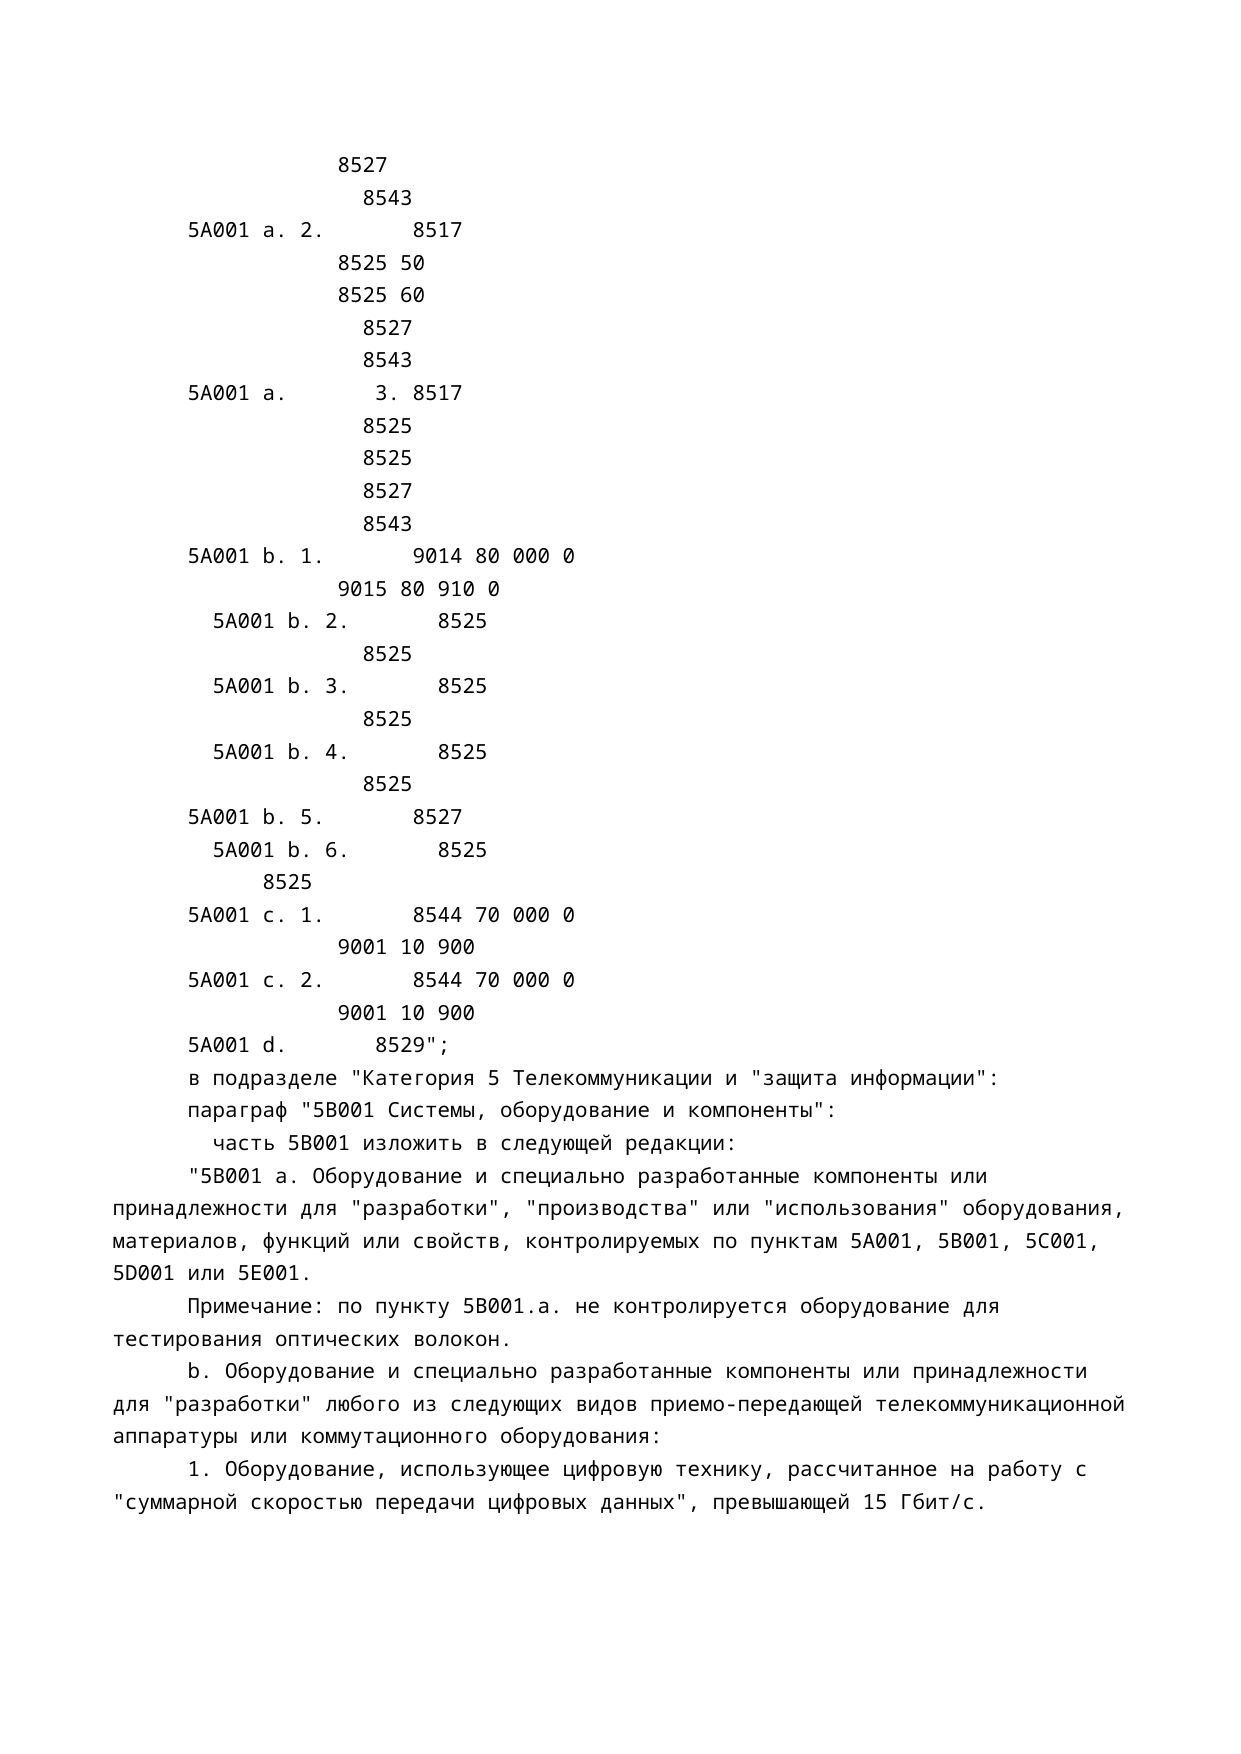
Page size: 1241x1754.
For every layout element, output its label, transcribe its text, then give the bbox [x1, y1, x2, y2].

text 8525 [112, 704, 1128, 733]
text "5В001 а. Оборудование и специально разработанные компоненты или принадлежности для "разработки", "производства" или "использования" оборудования, материалов, функций или свойств, контролируемых по пунктам 5А001, 5В001, 5С001, 5D001 или 5Е001. [112, 1161, 1128, 1287]
text 8527 [112, 476, 1128, 504]
text 5A001 c. 2. 8544 70 000 0 [112, 965, 1128, 993]
text 8543 [112, 509, 1128, 537]
text 8525 [112, 639, 1128, 667]
text часть 5В001 изложить в следующей редакции: [112, 1128, 1128, 1157]
text 5А001 b. 1. 9014 80 000 0 [112, 541, 1128, 570]
text 5A001 b. 2. 8525 [112, 606, 1128, 635]
text 5А001 а. 2. 8517 [112, 215, 1128, 244]
text 8525 [112, 411, 1128, 439]
text 5A001 d. 8529"; [112, 1030, 1128, 1059]
text 8525 60 [112, 280, 1128, 309]
text 9015 80 910 0 [112, 574, 1128, 602]
text 5A001 b. 4. 8525 [112, 737, 1128, 765]
text 8543 [112, 183, 1128, 211]
text 8527 [112, 150, 1128, 178]
text 8525 [112, 769, 1128, 798]
text 5A001 b. 5. 8527 [112, 802, 1128, 831]
text b. Оборудование и специально разработанные компоненты или принадлежности для "разработки" любого из следующих видов приемо-передающей телекоммуникационной аппаратуры или коммутационного оборудования: [112, 1356, 1128, 1450]
text 5A001 b. 3. 8525 [112, 672, 1128, 700]
text 9001 10 900 [112, 998, 1128, 1026]
text 8525 [112, 443, 1128, 472]
text Примечание: по пункту 5В001.а. не контролируется оборудование для тестирования оптических волокон. [112, 1291, 1128, 1352]
text 5A001 b. 6. 8525 [112, 835, 1128, 863]
text 9001 10 900 [112, 932, 1128, 961]
text 8525 50 [112, 248, 1128, 276]
text 8543 [112, 346, 1128, 374]
text 5А001 а. 3. 8517 [112, 378, 1128, 407]
text в подразделе "Категория 5 Телекоммуникации и "защита информации": [112, 1063, 1128, 1091]
text 8525 [112, 867, 1128, 896]
text параграф "5В001 Системы, оборудование и компоненты": [112, 1096, 1128, 1124]
text 1. Оборудование, использующее цифровую технику, рассчитанное на работу с "суммарной скоростью передачи цифровых данных", превышающей 15 Гбит/с. [112, 1454, 1128, 1515]
text 8527 [112, 313, 1128, 341]
text 5A001 c. 1. 8544 70 000 0 [112, 900, 1128, 928]
